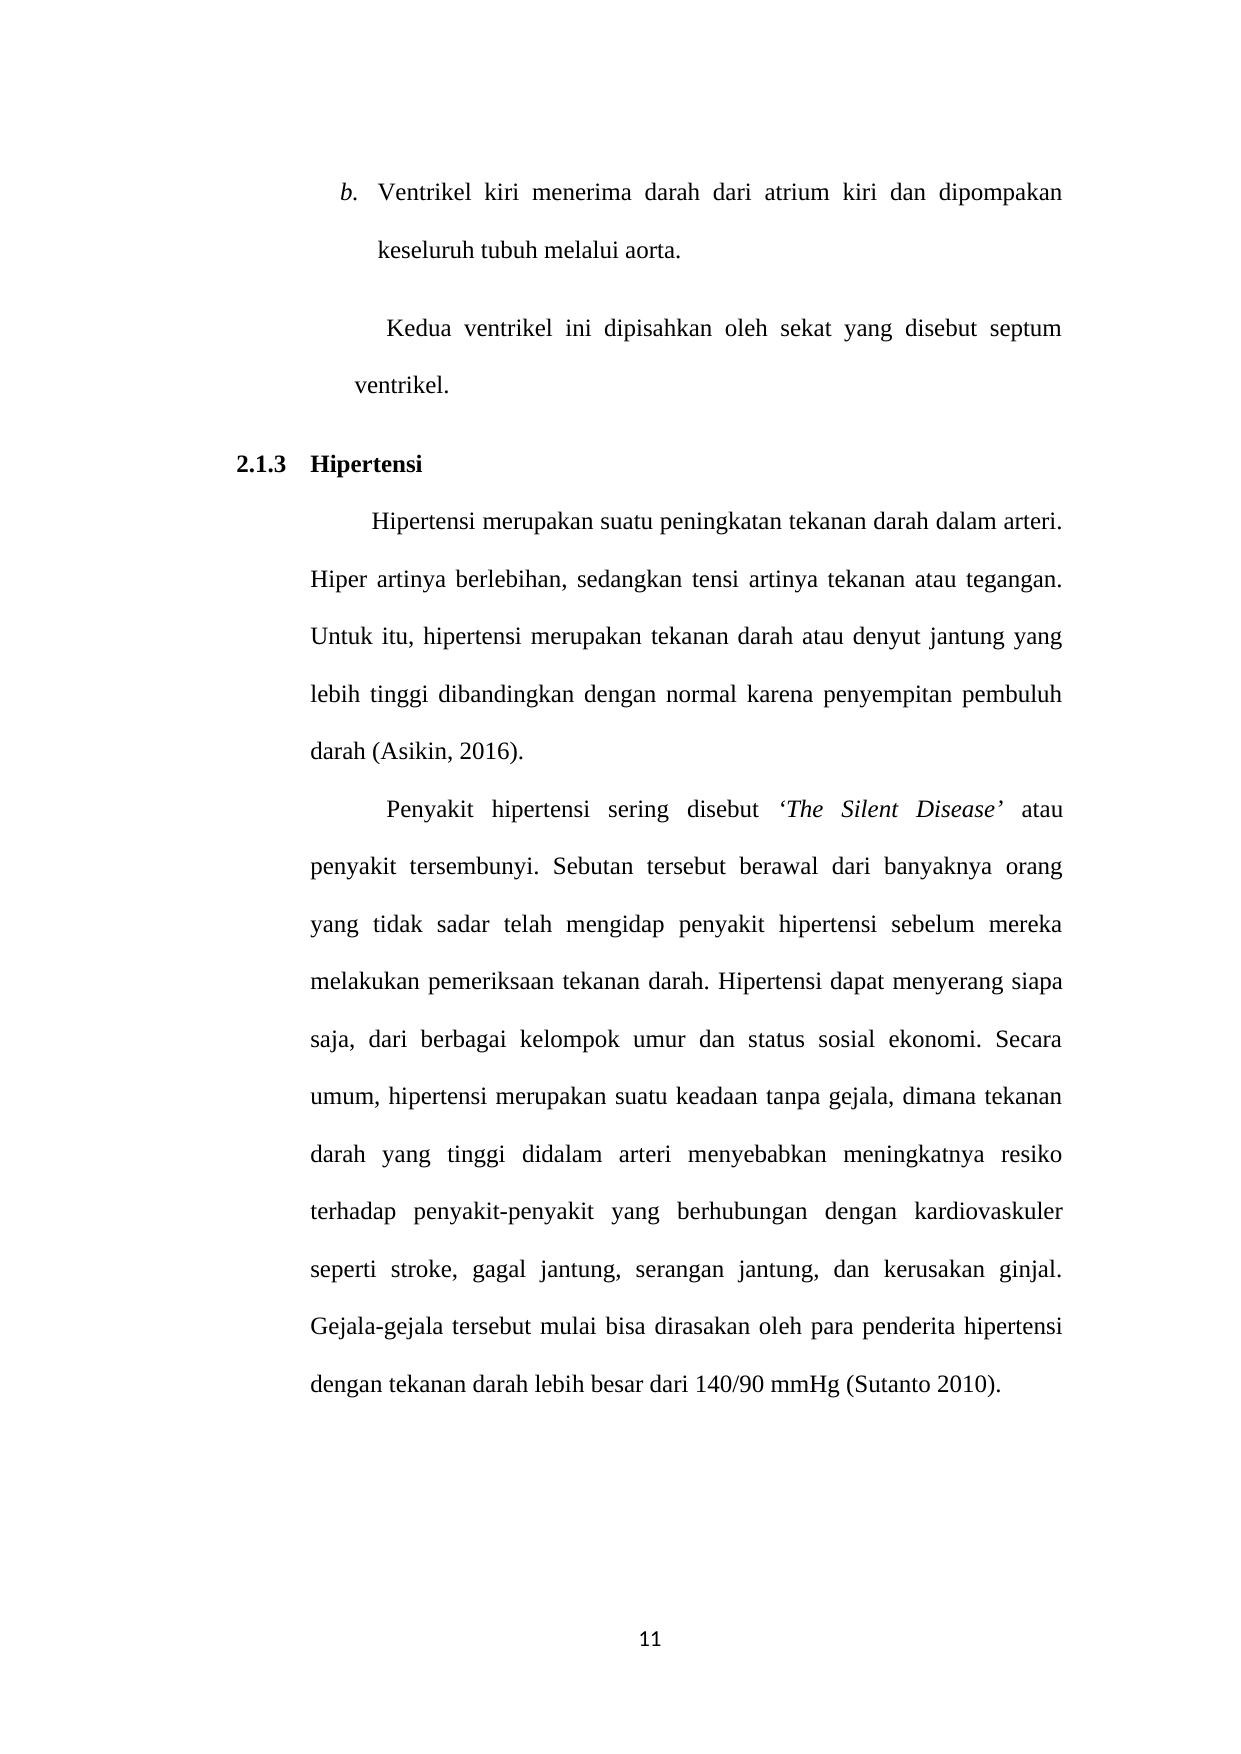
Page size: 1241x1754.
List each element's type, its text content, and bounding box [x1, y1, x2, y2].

text Kedua ventrikel ini dipisahkan oleh sekat yang disebut septum ventrikel. [340, 313, 1063, 399]
list Hipertensi [236, 449, 1063, 478]
list Penyakit hipertensi sering disebut ‘The Silent Disease’ atau penyakit tersembunyi. Sebutan tersebut berawal dari banyaknya orang yang tidak sadar telah mengidap penyakit hipertensi sebelum mereka melakukan pemeriksaan tekanan darah. Hipertensi dapat menyerang siapa saja, dari berbagai kelompok umur dan status sosial ekonomi. Secara umum, hipertensi merupakan suatu keadaan tanpa gejala, dimana tekanan darah yang tinggi didalam arteri menyebabkan meningkatnya resiko terhadap penyakit-penyakit yang berhubungan dengan kardiovaskuler seperti stroke, gagal jantung, serangan jantung, dan kerusakan ginjal. Gejala-gejala tersebut mulai bisa dirasakan oleh para penderita hipertensi dengan tekanan darah lebih besar dari 140/90 mmHg (Sutanto 2010). [310, 794, 1063, 1398]
list Ventrikel kiri menerima darah dari atrium kiri dan dipompakan keseluruh tubuh melalui aorta. [340, 177, 1063, 263]
list Hipertensi merupakan suatu peningkatan tekanan darah dalam arteri. Hiper artinya berlebihan, sedangkan tensi artinya tekanan atau tegangan. Untuk itu, hipertensi merupakan tekanan darah atau denyut jantung yang lebih tinggi dibandingkan dengan normal karena penyempitan pembuluh darah (Asikin, 2016). [310, 506, 1063, 765]
